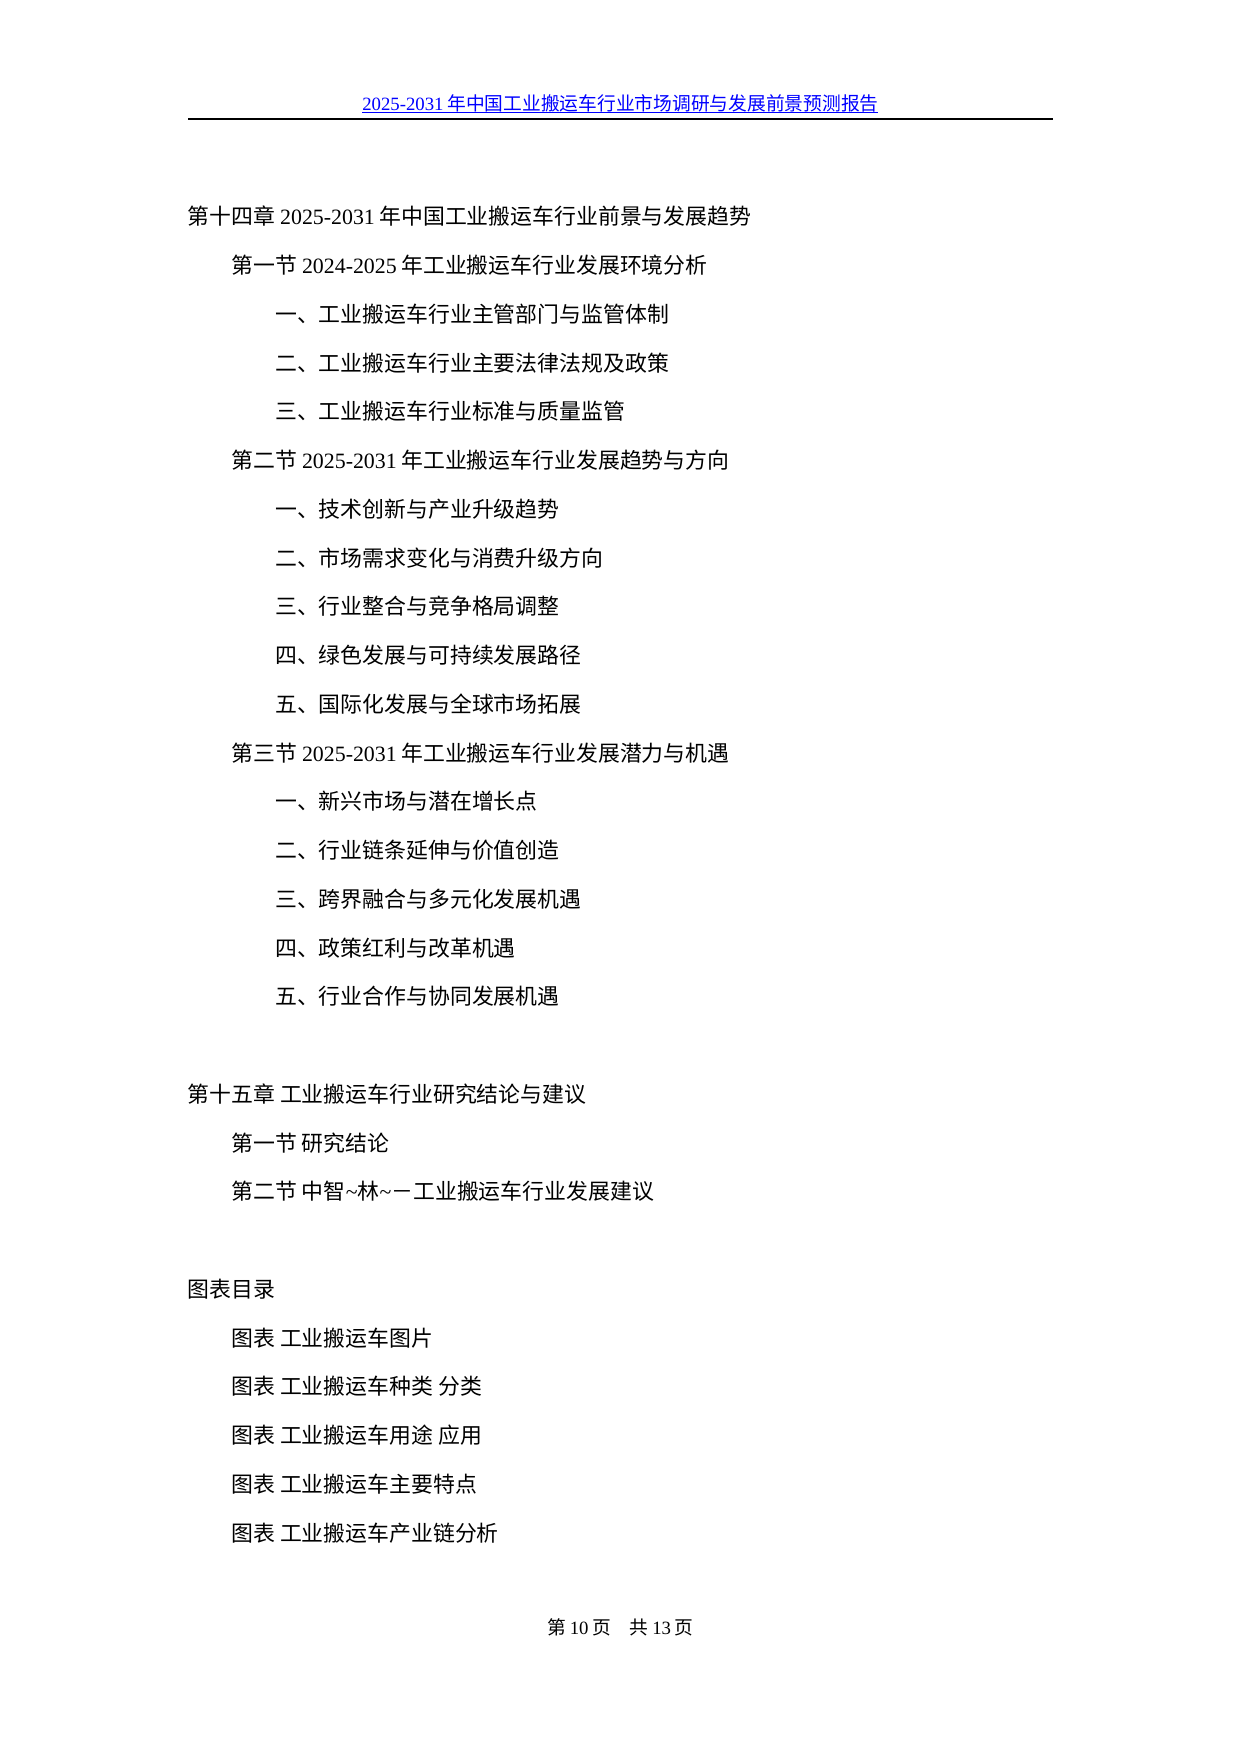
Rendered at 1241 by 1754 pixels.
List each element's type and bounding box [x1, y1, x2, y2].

text [187, 150, 1053, 1548]
